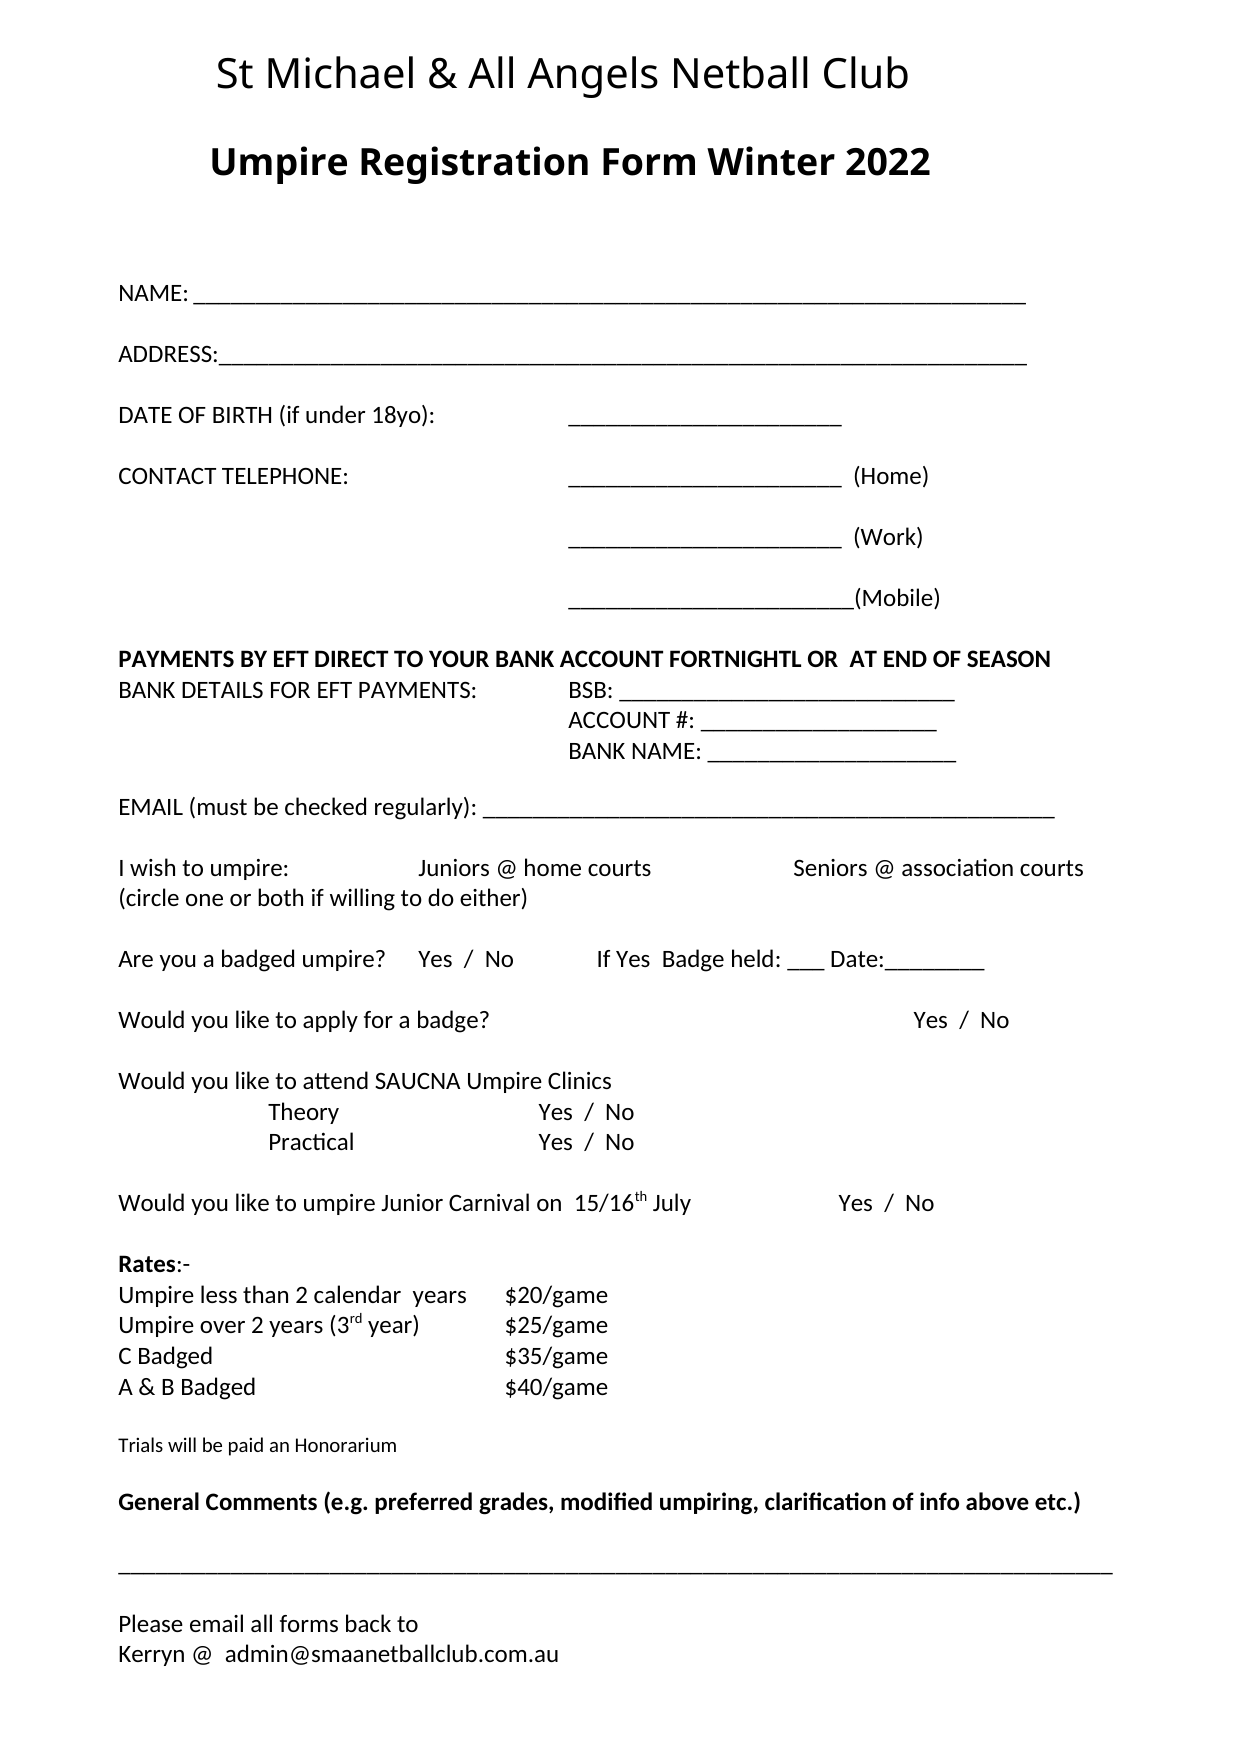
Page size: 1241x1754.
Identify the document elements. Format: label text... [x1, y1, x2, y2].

text _______________________(Mobile) [118, 582, 1122, 613]
text ________________________________________________________________________________ [118, 1547, 1122, 1577]
text CONTACT TELEPHONE: ______________________ (Home) [118, 460, 1122, 491]
text Umpire less than 2 calendar years $20/game [118, 1279, 1122, 1310]
text Please email all forms back to [118, 1608, 1122, 1638]
text Theory Yes / No [118, 1096, 1122, 1127]
text ______________________ (Work) [118, 521, 1122, 552]
text Practical Yes / No [118, 1127, 1122, 1157]
text BANK DETAILS FOR EFT PAYMENTS: BSB: ___________________________ [118, 674, 1122, 704]
text Would you like to umpire Junior Carnival on 15/16th July Yes / No [118, 1188, 1122, 1218]
text Would you like to apply for a badge? Yes / No [118, 1004, 1122, 1035]
text NAME: ___________________________________________________________________ [118, 277, 1122, 308]
text ACCOUNT #: ___________________ [118, 704, 1122, 735]
text ADDRESS:_________________________________________________________________ [118, 338, 1122, 369]
text Trials will be paid an Honorarium [118, 1432, 1122, 1457]
text PAYMENTS BY EFT DIRECT TO YOUR BANK ACCOUNT FORTNIGHTL OR AT END OF SEASON [118, 643, 1122, 674]
text Kerryn @ admin@smaanetballclub.com.au [118, 1638, 1122, 1669]
text BANK NAME: ____________________ [118, 735, 1122, 765]
text Rates:- [118, 1249, 1122, 1279]
text EMAIL (must be checked regularly): ______________________________________________ [118, 791, 1122, 821]
text I wish to umpire: Juniors @ home courts Seniors @ association courts [118, 852, 1122, 882]
text (circle one or both if willing to do either) [118, 882, 1122, 913]
text Umpire over 2 years (3rd year) $25/game [118, 1310, 1122, 1340]
text St Michael & All Angels Netball Club [118, 44, 1122, 101]
text Umpire Registration Form Winter 2022 [118, 135, 1122, 186]
text C Badged $35/game [118, 1340, 1122, 1371]
text Would you like to attend SAUCNA Umpire Clinics [118, 1066, 1122, 1096]
text A & B Badged $40/game [118, 1371, 1122, 1401]
text General Comments (e.g. preferred grades, modified umpiring, clarification of info above etc.) [118, 1486, 1122, 1516]
text DATE OF BIRTH (if under 18yo): ______________________ [118, 399, 1122, 430]
text Are you a badged umpire? Yes / No If Yes Badge held: ___ Date:________ [118, 943, 1122, 974]
